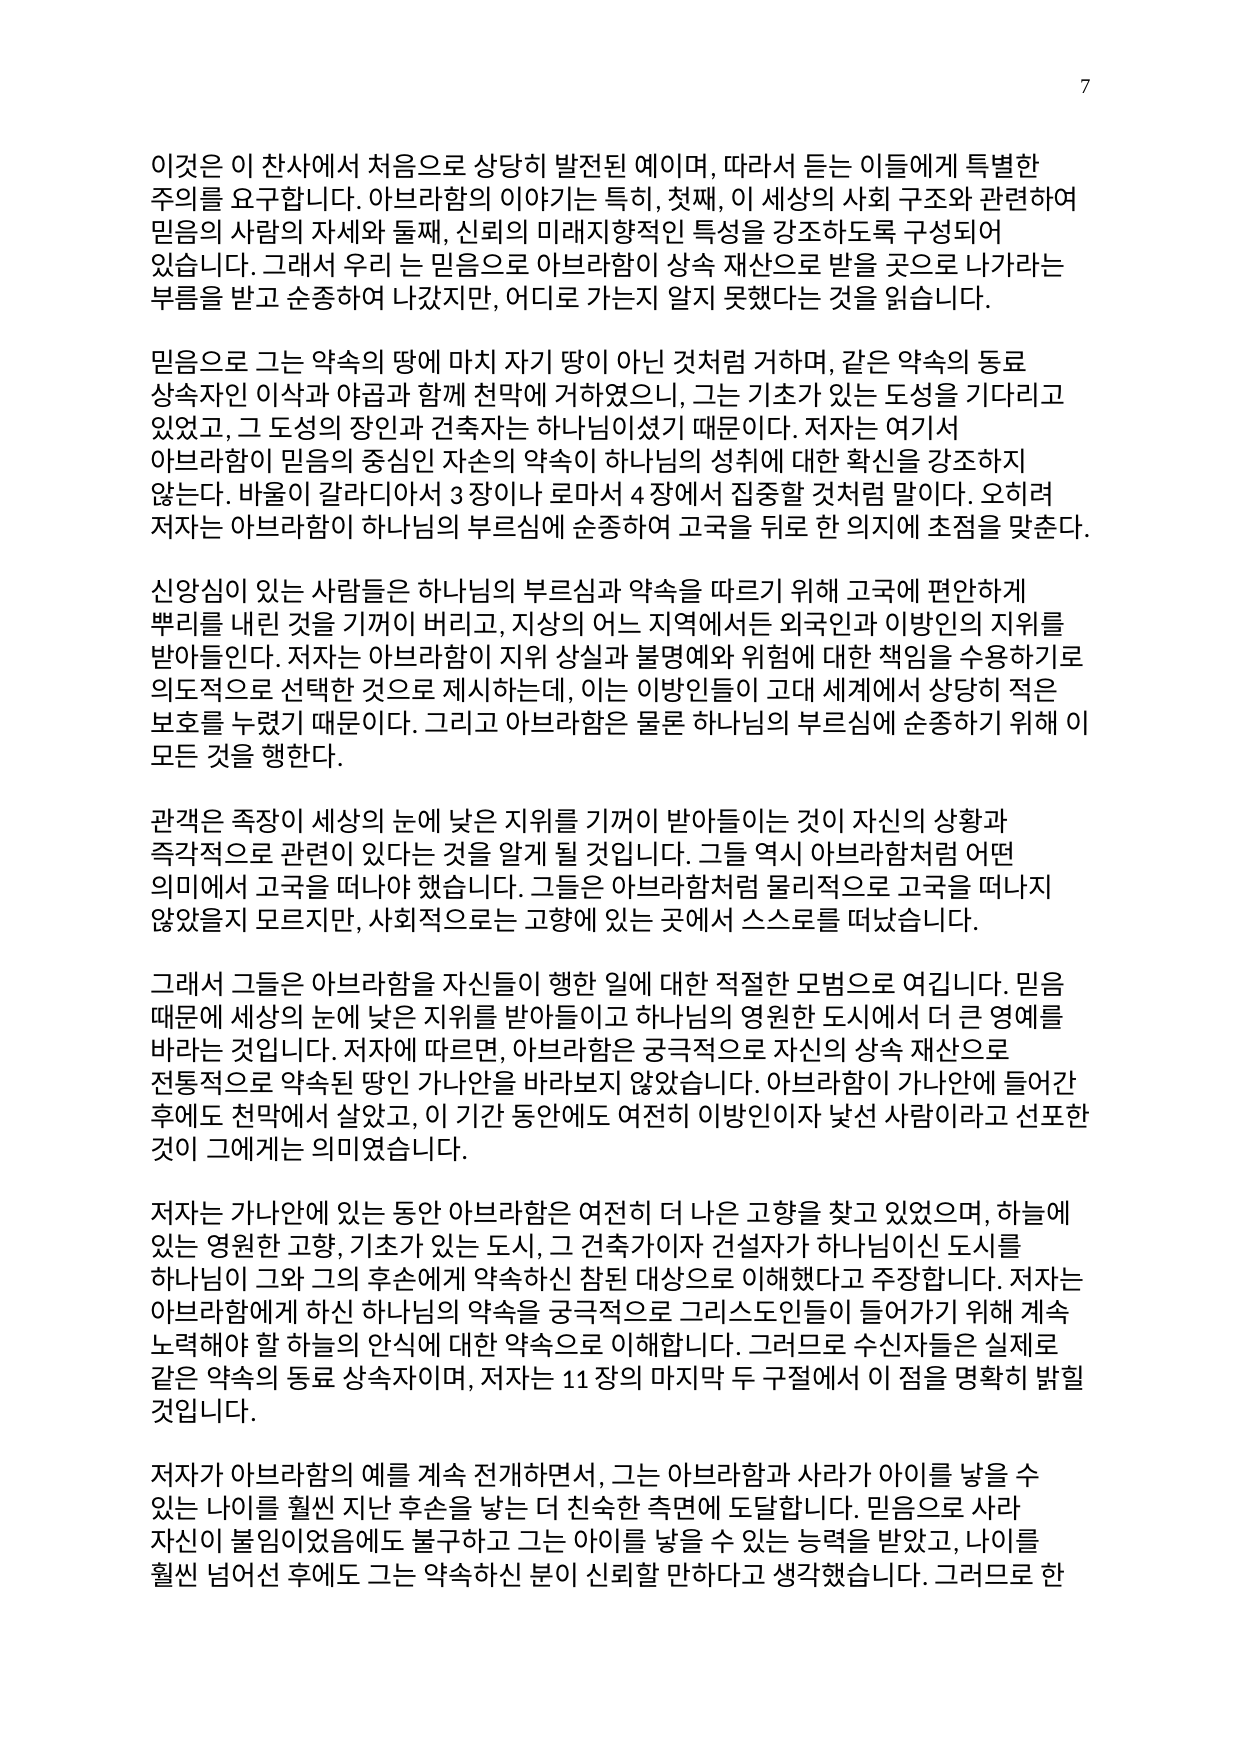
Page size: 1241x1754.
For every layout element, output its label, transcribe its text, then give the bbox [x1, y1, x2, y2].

text 저자는 가나안에 있는 동안 아브라함은 여전히 더 나은 고향을 찾고 있었으며, 하늘에 있는 영원한 고향, 기초가 있는 도시, 그 건축가이자 건설자가 하나님이신 도시를 하나님이 그와 그의 후손에게 약속하신 참된 대상으로 이해했다고 주장합니다. 저자는 아브라함에게 하신 하나님의 약속을 궁극적으로 그리스도인들이 들어가기 위해 계속 노력해야 할 하늘의 안식에 대한 약속으로 이해합니다. 그러므로 수신자들은 실제로 같은 약속의 동료 상속자이며, 저자는 11장의 마지막 두 구절에서 이 점을 명확히 밝힐 것입니다. [150, 1197, 1090, 1428]
text 신앙심이 있는 사람들은 하나님의 부르심과 약속을 따르기 위해 고국에 편안하게 뿌리를 내린 것을 기꺼이 버리고, 지상의 어느 지역에서든 외국인과 이방인의 지위를 받아들인다. 저자는 아브라함이 지위 상실과 불명예와 위험에 대한 책임을 수용하기로 의도적으로 선택한 것으로 제시하는데, 이는 이방인들이 고대 세계에서 상당히 적은 보호를 누렸기 때문이다. 그리고 아브라함은 물론 하나님의 부르심에 순종하기 위해 이 모든 것을 행한다. [150, 576, 1090, 774]
text 관객은 족장이 세상의 눈에 낮은 지위를 기꺼이 받아들이는 것이 자신의 상황과 즉각적으로 관련이 있다는 것을 알게 될 것입니다. 그들 역시 아브라함처럼 어떤 의미에서 고국을 떠나야 했습니다. 그들은 아브라함처럼 물리적으로 고국을 떠나지 않았을지 모르지만, 사회적으로는 고향에 있는 곳에서 스스로를 떠났습니다. [150, 805, 1090, 937]
text 이것은 이 찬사에서 처음으로 상당히 발전된 예이며, 따라서 듣는 이들에게 특별한 주의를 요구합니다. 아브라함의 이야기는 특히, 첫째, 이 세상의 사회 구조와 관련하여 믿음의 사람의 자세와 둘째, 신뢰의 미래지향적인 특성을 강조하도록 구성되어 있습니다. 그래서 우리 는 믿음으로 아브라함이 상속 재산으로 받을 곳으로 나가라는 부름을 받고 순종하여 나갔지만, 어디로 가는지 알지 못했다는 것을 읽습니다. [150, 150, 1090, 315]
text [150, 1459, 1090, 1592]
text 그래서 그들은 아브라함을 자신들이 행한 일에 대한 적절한 모범으로 여깁니다. 믿음 때문에 세상의 눈에 낮은 지위를 받아들이고 하나님의 영원한 도시에서 더 큰 영예를 바라는 것입니다. 저자에 따르면, 아브라함은 궁극적으로 자신의 상속 재산으로 전통적으로 약속된 땅인 가나안을 바라보지 않았습니다. 아브라함이 가나안에 들어간 후에도 천막에서 살았고, 이 기간 동안에도 여전히 이방인이자 낯선 사람이라고 선포한 것이 그에게는 의미였습니다. [150, 968, 1090, 1166]
text 믿음으로 그는 약속의 땅에 마치 자기 땅이 아닌 것처럼 거하며, 같은 약속의 동료 상속자인 이삭과 야곱과 함께 천막에 거하였으니, 그는 기초가 있는 도성을 기다리고 있었고, 그 도성의 장인과 건축자는 하나님이셨기 때문이다. 저자는 여기서 아브라함이 믿음의 중심인 자손의 약속이 하나님의 성취에 대한 확신을 강조하지 않는다. 바울이 갈라디아서 3장이나 로마서 4장에서 집중할 것처럼 말이다. 오히려 저자는 아브라함이 하나님의 부르심에 순종하여 고국을 뒤로 한 의지에 초점을 맞춘다. [150, 346, 1090, 544]
